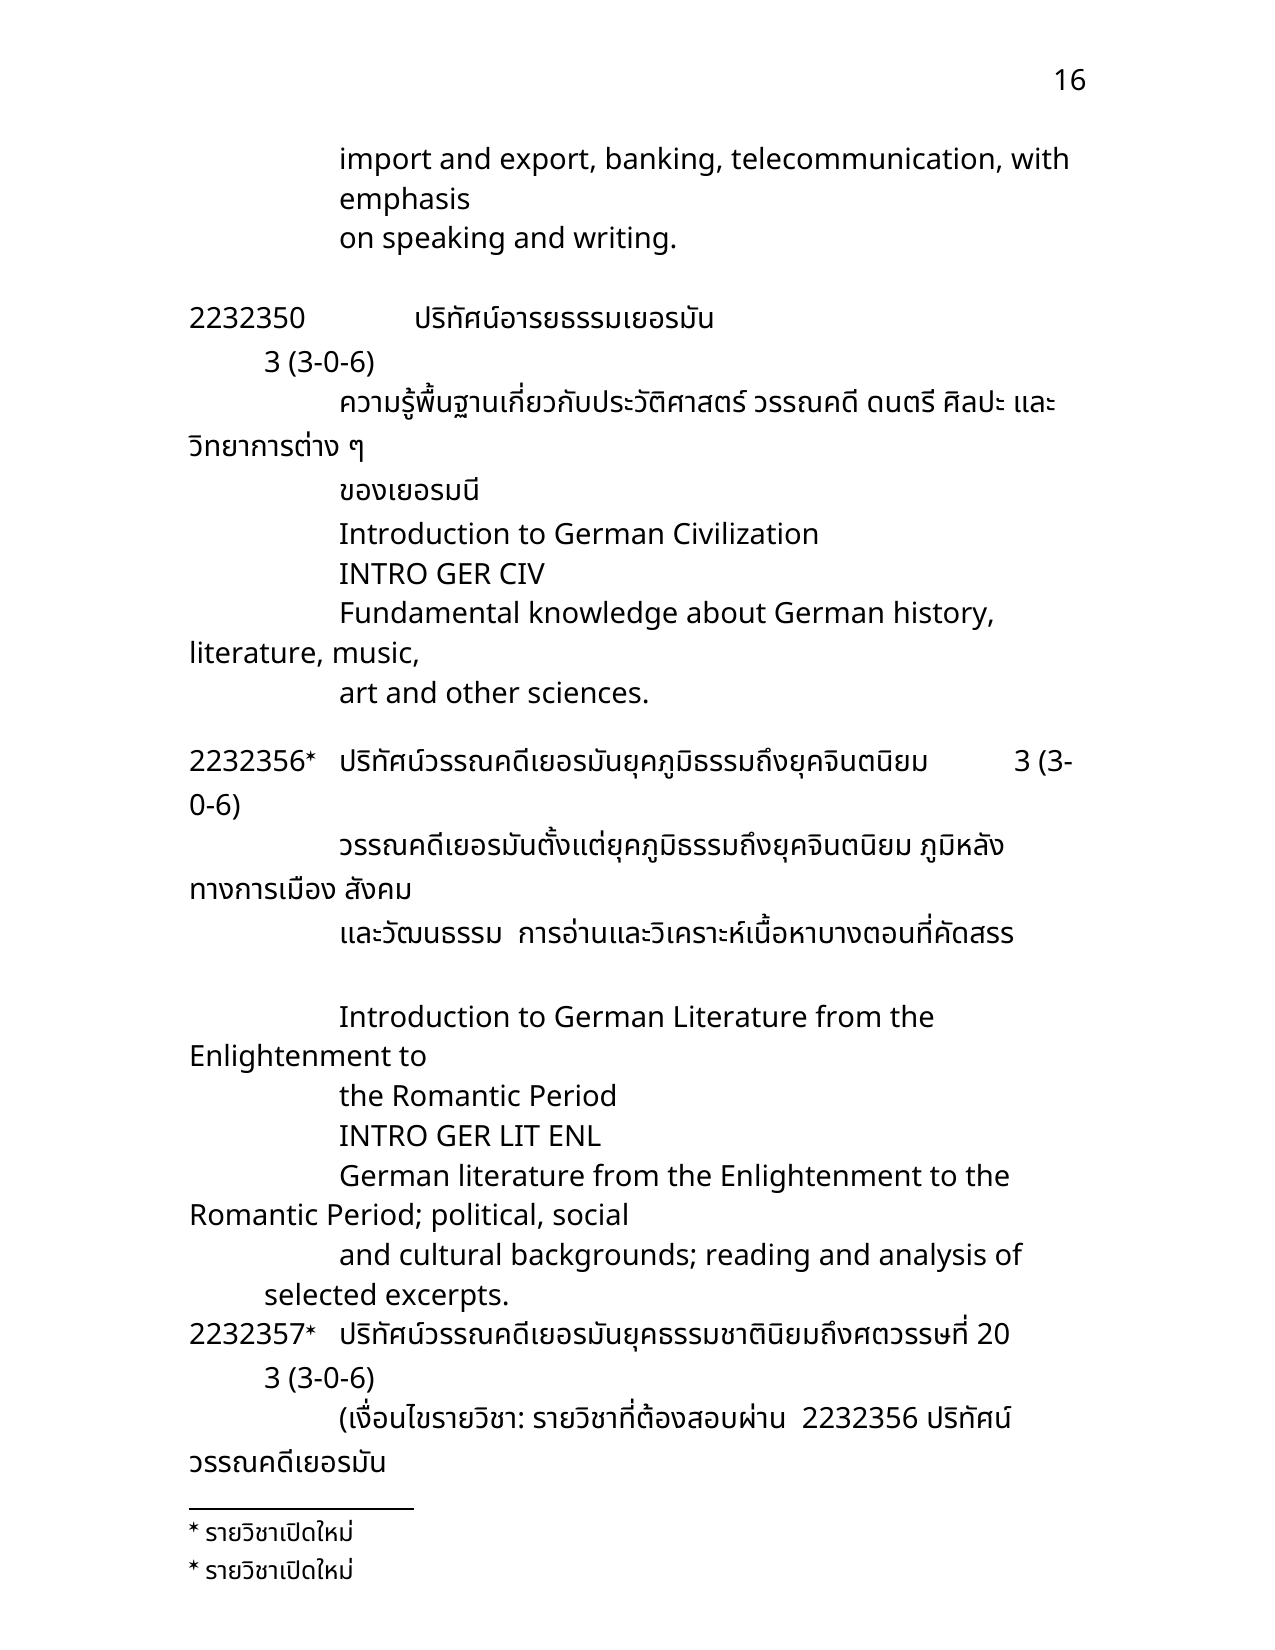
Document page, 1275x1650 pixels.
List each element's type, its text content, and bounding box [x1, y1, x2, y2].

text 2232357 ปริทัศน์วรรณคดีเยอรมันยุคธรรมชาตินิยมถึงศตวรรษที่ 20 3 (3-0-6) [189, 1313, 1086, 1397]
text German literature from the Enlightenment to the Romantic Period; political, social [189, 1155, 1086, 1234]
text Fundamental knowledge about German history, literature, music, [189, 593, 1086, 672]
text Introduction to German Civilization [339, 513, 1086, 553]
text ความรู้พื้นฐานเกี่ยวกับประวัติศาสตร์ วรรณคดี ดนตรี ศิลปะ และวิทยาการต่าง ๆ [189, 381, 1086, 469]
text และวัฒนธรรม การอ่านและวิเคราะห์เนื้อหาบางตอนที่คัดสรร [264, 912, 1086, 996]
text 2232350 ปริทัศน์อารยธรรมเยอรมัน 3 (3-0-6) [189, 297, 1086, 381]
text 2232356 ปริทัศน์วรรณคดีเยอรมันยุคภูมิธรรมถึงยุคจินตนิยม 3 (3-0-6) [189, 740, 1086, 824]
text ของเยอรมนี [339, 469, 1086, 513]
text Introduction to German Literature from the Enlightenment to [189, 996, 1086, 1075]
text import and export, banking, telecommunication, with emphasis [339, 138, 1086, 218]
text INTRO GER LIT ENL [189, 1115, 1086, 1155]
text and cultural backgrounds; reading and analysis of selected excerpts. [264, 1234, 1086, 1313]
text (เงื่อนไขรายวิชา: รายวิชาที่ต้องสอบผ่าน 2232356 ปริทัศน์วรรณคดีเยอรมัน [189, 1397, 1086, 1486]
text the Romantic Period [264, 1075, 1086, 1115]
text วรรณคดีเยอรมันตั้งแต่ยุคภูมิธรรมถึงยุคจินตนิยม ภูมิหลังทางการเมือง สังคม [189, 824, 1086, 912]
text art and other sciences. [264, 672, 1086, 712]
text on speaking and writing. [339, 218, 1086, 257]
text INTRO GER CIV [189, 553, 1086, 593]
